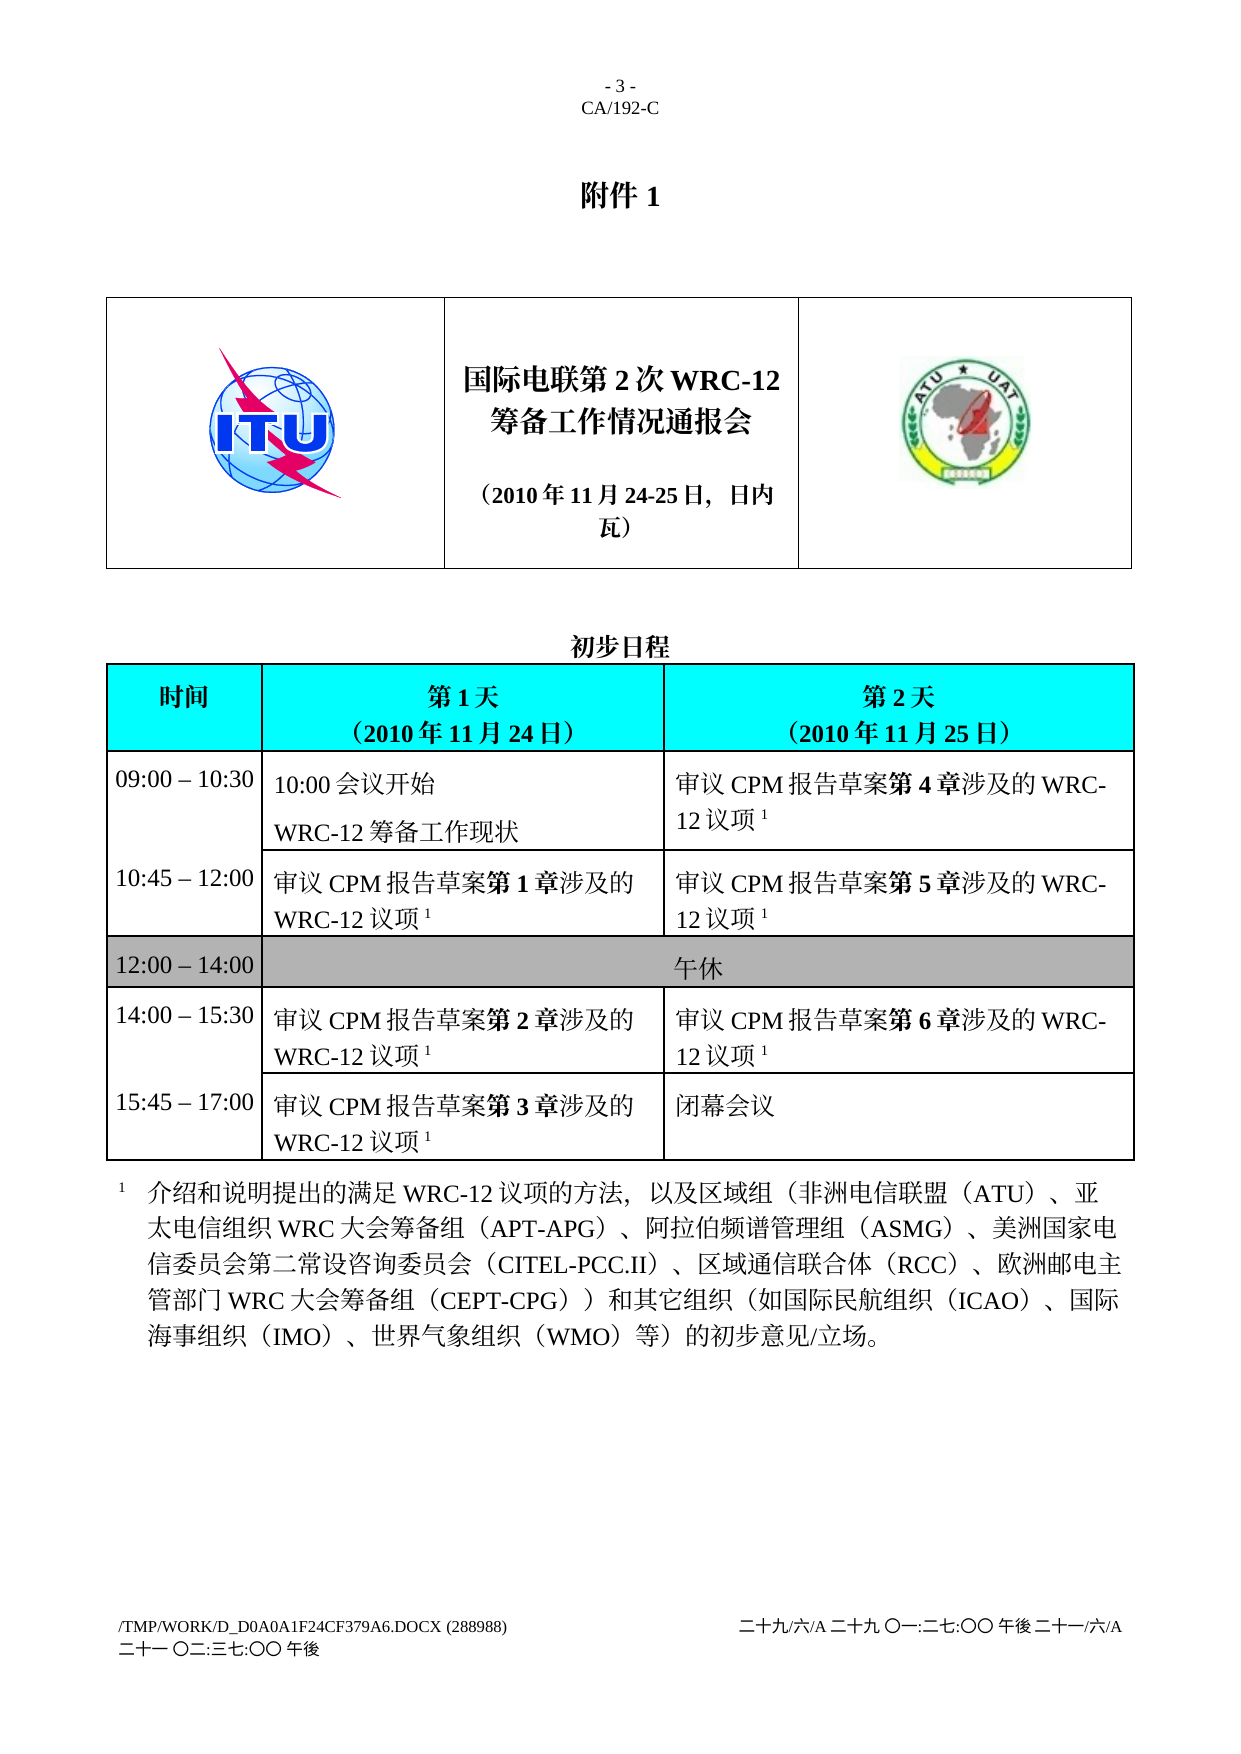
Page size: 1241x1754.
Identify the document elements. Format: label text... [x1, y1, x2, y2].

title 附件 1 [118, 173, 1122, 214]
table_cell 审议CPM报告草案第5章涉及的WRC-12议项1 [665, 851, 1133, 935]
table_header [799, 298, 1131, 568]
table_cell 午休 [263, 937, 1133, 986]
table_cell 15:45 – 17:00 [108, 1072, 261, 1159]
table_cell 10:00会议开始 WRC-12筹备工作现状 [263, 752, 663, 849]
table_cell 10:45 – 12:00 [108, 849, 261, 935]
table_cell 审议CPM报告草案第1章涉及的WRC-12议项1 [263, 851, 663, 935]
table_header 第1天 （） [263, 665, 663, 750]
table_header 第2天 （） [665, 665, 1133, 750]
table_cell 审议CPM报告草案第4章涉及的WRC-12议项1 [665, 752, 1133, 849]
table_cell 14:00 – 15:30 [108, 988, 261, 1072]
table_cell 09:00 – 10:30 [108, 752, 261, 849]
table_header 国际电联第2次WRC-12 筹备工作情况通报会 （2010年11月24-25日，日内瓦） [445, 298, 798, 568]
table_cell 审议CPM报告草案第6章涉及的WRC-12议项1 [665, 988, 1133, 1072]
text 初步日程 [118, 627, 1122, 663]
text 1 介绍和说明提出的满足WRC-12议项的方法，以及区域组（非洲电信联盟（ATU）、亚太电信组织WRC大会筹备组（APT-APG）、阿拉伯频谱管理组（ASMG）、美洲国家电信委员会第二常设咨询委员会（CITEL-PCC.II）、区域通信联合体（RCC）、欧洲邮电主管部门WRC大会筹备组（CEPT-CPG））和其它组织（如国际民航组织（ICAO）、国际海事组织（IMO）、世界气象组织（WMO）等）的初步意见/立场。 [118, 1173, 1122, 1353]
table_cell 审议CPM报告草案第2章涉及的WRC-12议项1 [263, 988, 663, 1072]
table_cell 12:00 – 14:00 [108, 937, 261, 986]
table_cell 审议CPM报告草案第3章涉及的WRC-12议项1 [263, 1074, 663, 1159]
table_header 时间 [108, 665, 261, 750]
table_header [107, 298, 444, 568]
table_cell 闭幕会议 [665, 1074, 1133, 1159]
picture [899, 356, 1032, 489]
